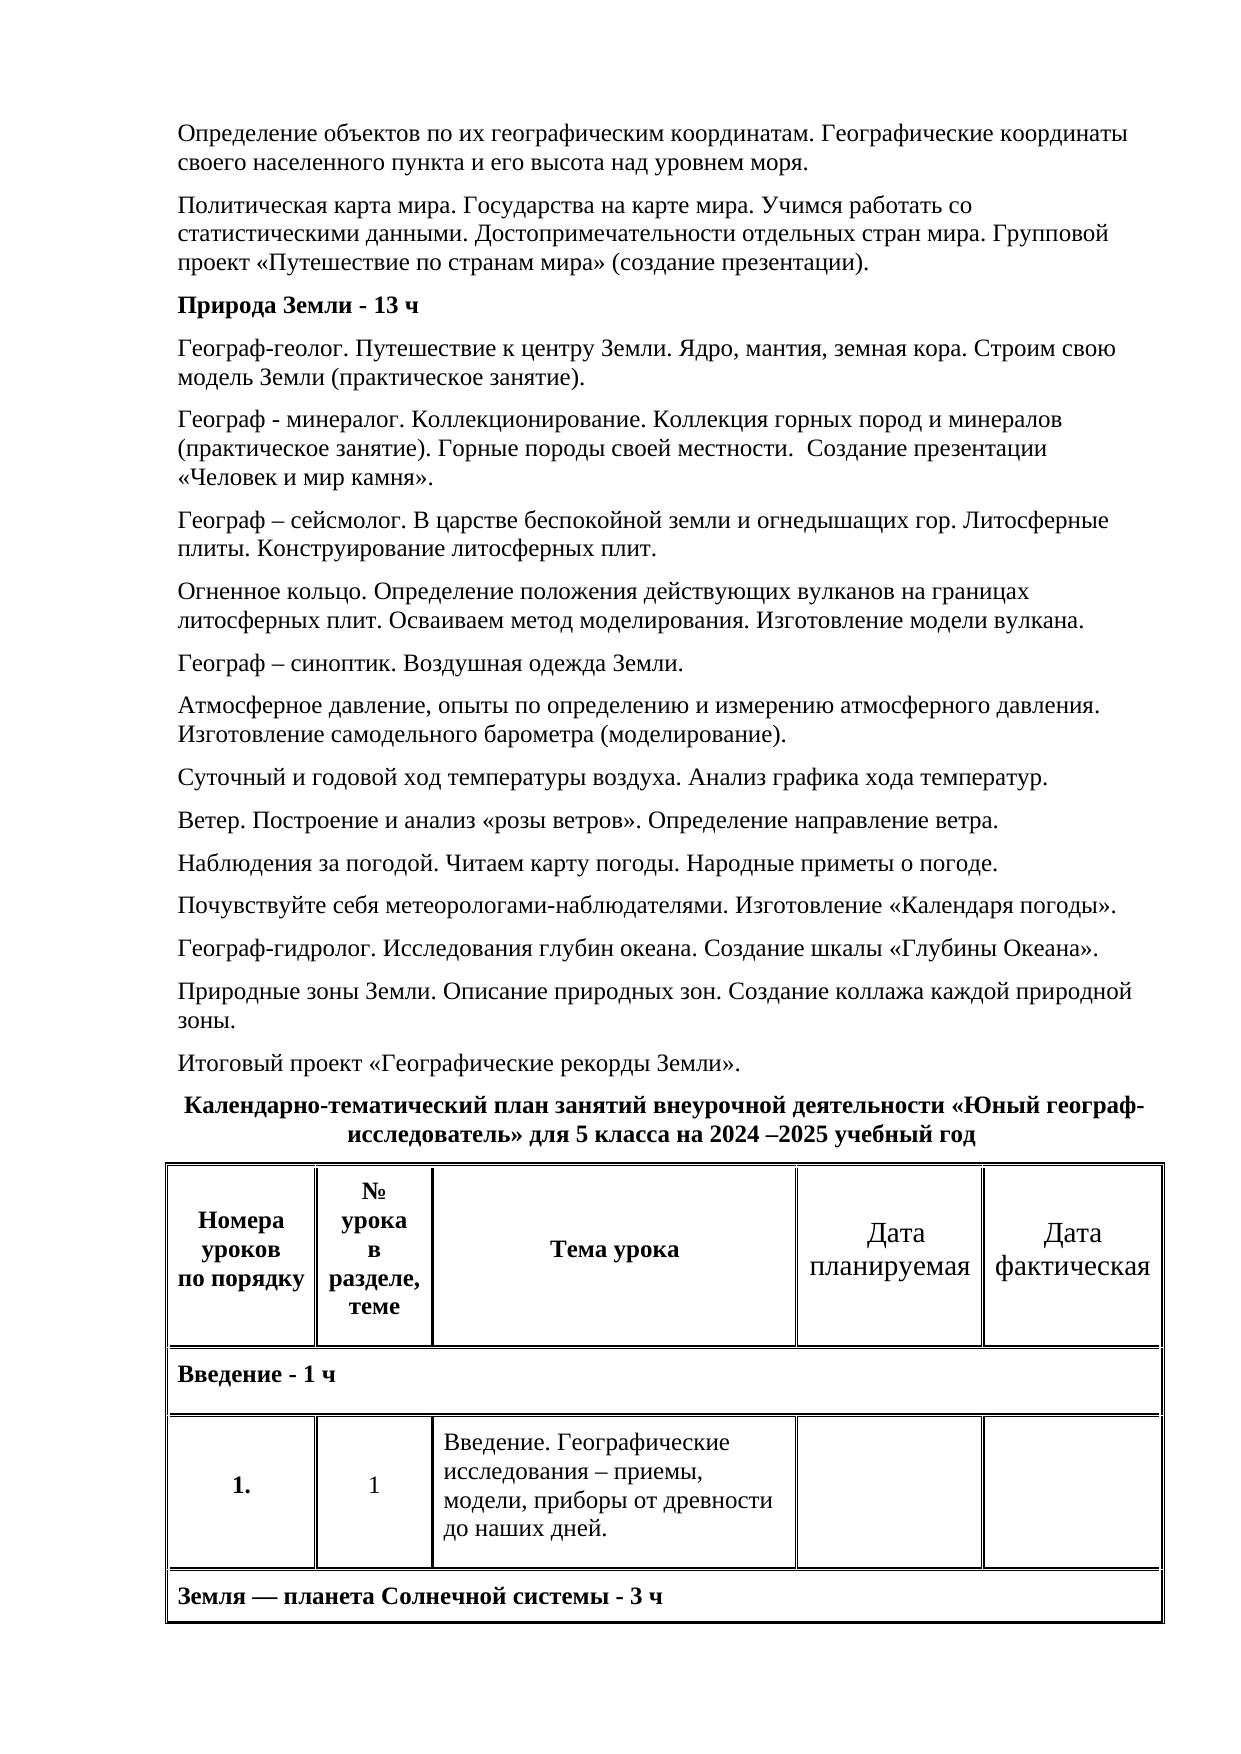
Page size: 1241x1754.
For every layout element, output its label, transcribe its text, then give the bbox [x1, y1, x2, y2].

table_cell Введение - 1 ч [168, 1345, 1162, 1413]
text Календарно-тематический план занятий внеурочной деятельности «Юный географ-исследователь» для 5 класса на 2024 –2025 учебный год [177, 1091, 1152, 1148]
table_header Дата фактическая [983, 1166, 1161, 1345]
table_cell [985, 1413, 1162, 1567]
text Политическая карта мира. Государства на карте мира. Учимся работать со статистическими данными. Достопримечательности отдельных стран мира. Групповой проект «Путешествие по странам мира» (создание презентации). [177, 190, 1152, 276]
text Суточный и годовой ход температуры воздуха. Анализ графика хода температур. [177, 762, 1152, 791]
text Природные зоны Земли. Описание природных зон. Создание коллажа каждой природной зоны. [177, 976, 1152, 1034]
text Природа Земли - 13 ч [177, 290, 1152, 319]
text Географ - минералог. Коллекционирование. Коллекция горных пород и минералов (практическое занятие). Горные породы своей местности. Создание презентации «Человек и мир камня». [177, 404, 1152, 491]
table_header № урока в разделе, теме [316, 1166, 432, 1345]
text Ветер. Построение и анализ «розы ветров». Определение направление ветра. [177, 805, 1152, 834]
text Географ-геолог. Путешествие к центру Земли. Ядро, мантия, земная кора. Строим свою модель Земли (практическое занятие). [177, 333, 1152, 390]
text Определение объектов по их географическим координатам. Географические координаты своего населенного пункта и его высота над уровнем моря. [177, 118, 1152, 176]
text Почувствуйте себя метеорологами-наблюдателями. Изготовление «Календаря погоды». [177, 891, 1152, 919]
table_cell 1 [318, 1417, 431, 1567]
table_cell Введение. Географические исследования – приемы, модели, приборы от древности до наших дней. [434, 1417, 795, 1567]
text Географ – сейсмолог. В царстве беспокойной земли и огнедышащих гор. Литосферные плиты. Конструирование литосферных плит. [177, 505, 1152, 562]
text Огненное кольцо. Определение положения действующих вулканов на границах литосферных плит. Осваиваем метод моделирования. Изготовление модели вулкана. [177, 576, 1152, 634]
table_header Дата планируемая [797, 1164, 983, 1345]
table_header Номера уроков по порядку [168, 1164, 316, 1345]
text Географ-гидролог. Исследования глубин океана. Создание шкалы «Глубины Океана». [177, 933, 1152, 962]
text Наблюдения за погодой. Читаем карту погоды. Народные приметы о погоде. [177, 848, 1152, 877]
table_cell [798, 1417, 981, 1567]
table_header Тема урока [432, 1166, 797, 1345]
table_cell 1. [168, 1413, 314, 1567]
text Атмосферное давление, опыты по определению и измерению атмосферного давления. Изготовление самодельного барометра (моделирование). [177, 691, 1152, 748]
text Географ – синоптик. Воздушная одежда Земли. [177, 648, 1152, 677]
text Итоговый проект «Географические рекорды Земли». [177, 1048, 1152, 1077]
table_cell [168, 1567, 1162, 1621]
